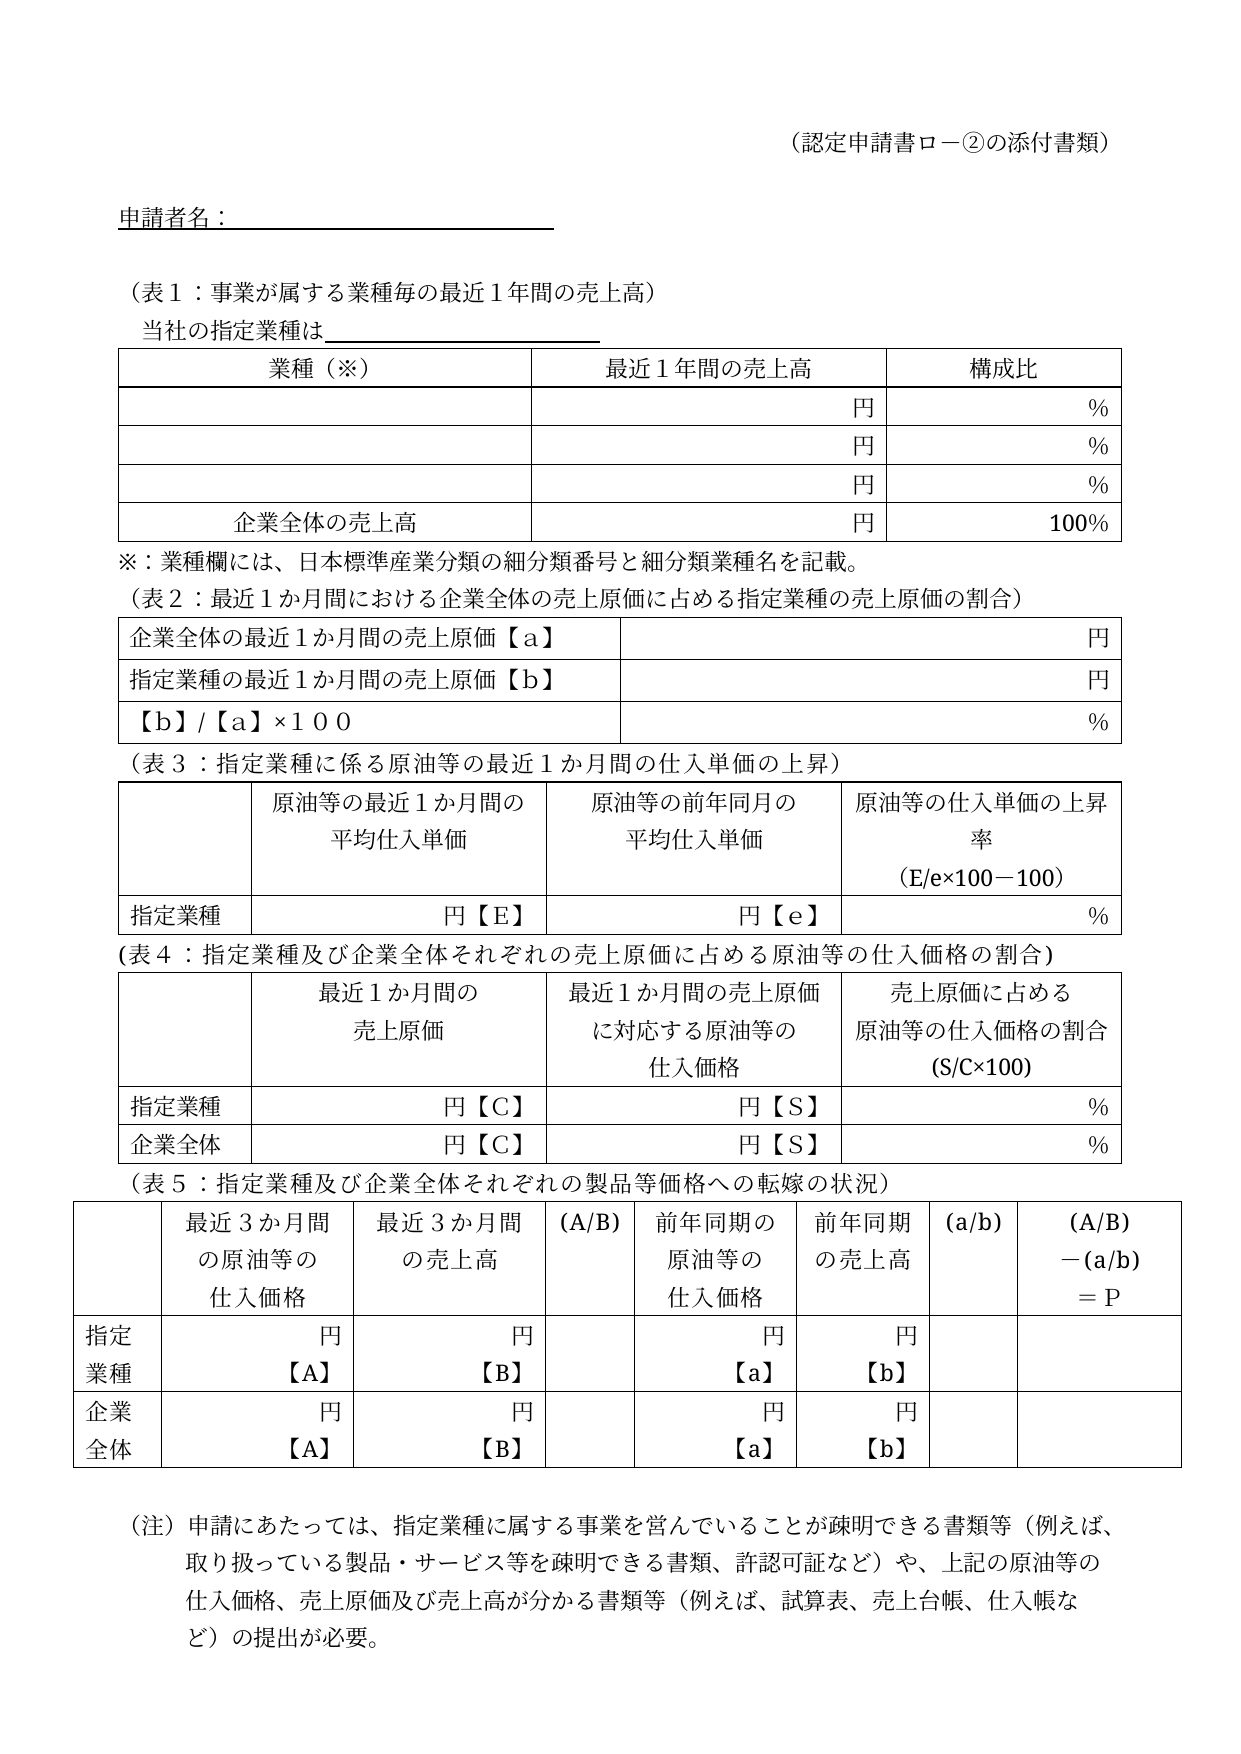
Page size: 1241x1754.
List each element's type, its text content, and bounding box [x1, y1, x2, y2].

table_header 最近１か月間の 売上原価 [252, 973, 546, 1086]
table_header 前年同期の原油等の 仕入価格 [635, 1202, 796, 1315]
table_cell 円 【b】 [797, 1316, 929, 1391]
table_cell 円【Ｓ】 [547, 1087, 841, 1124]
table_cell 企業 全体 [74, 1392, 161, 1467]
table_cell 円 [532, 388, 886, 425]
table_cell 100％ [887, 503, 1121, 541]
table_header [119, 783, 251, 895]
table_header (a/b) [930, 1202, 1017, 1315]
table_header (A/B) －(a/b) ＝Ｐ [1018, 1202, 1181, 1315]
table_cell 円 [621, 660, 1121, 701]
table_cell 指定業種 [119, 896, 251, 933]
table_header 企業全体の最近１か月間の売上原価【ａ】 [119, 618, 620, 659]
table_cell 円【Ｅ】 [252, 896, 546, 933]
table_header 売上原価に占める 原油等の仕入価格の割合 (S/C×100) [842, 973, 1121, 1086]
table_header 最近１年間の売上高 [532, 349, 886, 386]
table_cell [930, 1392, 1017, 1467]
text （表２：最近１か月間における企業全体の売上原価に占める指定業種の売上原価の割合） [118, 579, 1122, 617]
table_header 原油等の仕入単価の上昇率 （E/e×100－100） [842, 783, 1121, 895]
table_cell 円 【A】 [162, 1316, 353, 1391]
table_header [74, 1202, 161, 1315]
table_cell 円【Ｓ】 [547, 1125, 841, 1163]
table_cell [1018, 1316, 1181, 1391]
table_header 原油等の前年同月の 平均仕入単価 [547, 783, 841, 895]
table_cell ％ [621, 702, 1121, 743]
table_cell [119, 426, 531, 463]
table_cell [546, 1316, 634, 1391]
text 申請者名： [118, 198, 1122, 235]
table_cell 円【Ｃ】 [252, 1125, 546, 1163]
table_cell [119, 465, 531, 502]
table_header 業種（※） [119, 349, 531, 386]
table_cell 円 【B】 [354, 1316, 545, 1391]
table_cell 企業全体の売上高 [119, 503, 531, 541]
table_header 構成比 [887, 349, 1121, 386]
table_header 前年同期の売上高 [797, 1202, 929, 1315]
text （表５：指定業種及び企業全体それぞれの製品等価格への転嫁の状況） [118, 1164, 1122, 1201]
table_header 最近１か月間の売上原価に対応する原油等の 仕入価格 [547, 973, 841, 1086]
table_cell ％ [842, 1125, 1121, 1163]
table_cell 【ｂ】/【ａ】×１００ [119, 702, 620, 743]
table_cell 円 【a】 [635, 1392, 796, 1467]
table_cell ％ [842, 896, 1121, 933]
table_header 最近３か月間の原油等の 仕入価格 [162, 1202, 353, 1315]
table_cell 円 [532, 426, 886, 463]
text 当社の指定業種は [118, 310, 1122, 348]
table_cell 円 【B】 [354, 1392, 545, 1467]
text （表１：事業が属する業種毎の最近１年間の売上高） [118, 273, 1122, 310]
table_cell 円【ｅ】 [547, 896, 841, 933]
text (表４：指定業種及び企業全体それぞれの売上原価に占める原油等の仕入価格の割合) [118, 935, 1122, 972]
table_cell 円 [532, 503, 886, 541]
table_cell [546, 1392, 634, 1467]
table_cell 円 【A】 [162, 1392, 353, 1467]
table_cell [1018, 1392, 1181, 1467]
table_cell 円【Ｃ】 [252, 1087, 546, 1124]
table_cell 円 [532, 465, 886, 502]
table_cell 指定業種の最近１か月間の売上原価【ｂ】 [119, 660, 620, 701]
table_cell 指定業種 [119, 1087, 251, 1124]
table_cell 円 【b】 [797, 1392, 929, 1467]
text ※：業種欄には、日本標準産業分類の細分類番号と細分類業種名を記載。 [118, 542, 1122, 579]
table_cell [930, 1316, 1017, 1391]
table_header (A/B) [546, 1202, 634, 1315]
text （表３：指定業種に係る原油等の最近１か月間の仕入単価の上昇） [118, 744, 1122, 781]
table_cell ％ [887, 426, 1121, 463]
table_header 原油等の最近１か月間の 平均仕入単価 [252, 783, 546, 895]
table_header 最近３か月間の売上高 [354, 1202, 545, 1315]
table_header 円 [621, 618, 1121, 659]
table_header [119, 973, 251, 1086]
table_cell 企業全体 [119, 1125, 251, 1163]
table_cell [119, 388, 531, 425]
text （認定申請書ロ－②の添付書類） [118, 123, 1122, 160]
table_cell 指定業種 [74, 1316, 161, 1391]
table_cell 円 【a】 [635, 1316, 796, 1391]
text （注）申請にあたっては、指定業種に属する事業を営んでいることが疎明できる書類等（例えば、取り扱っている製品・サービス等を疎明できる書類、許認可証など）や、上記の原油等の仕入価格、売上原価及び売上高が分かる書類等（例えば、試算表、売上台帳、仕入帳など）の提出が必要。 [118, 1505, 1122, 1655]
table_cell ％ [887, 465, 1121, 502]
table_cell ％ [842, 1087, 1121, 1124]
table_cell ％ [887, 388, 1121, 425]
